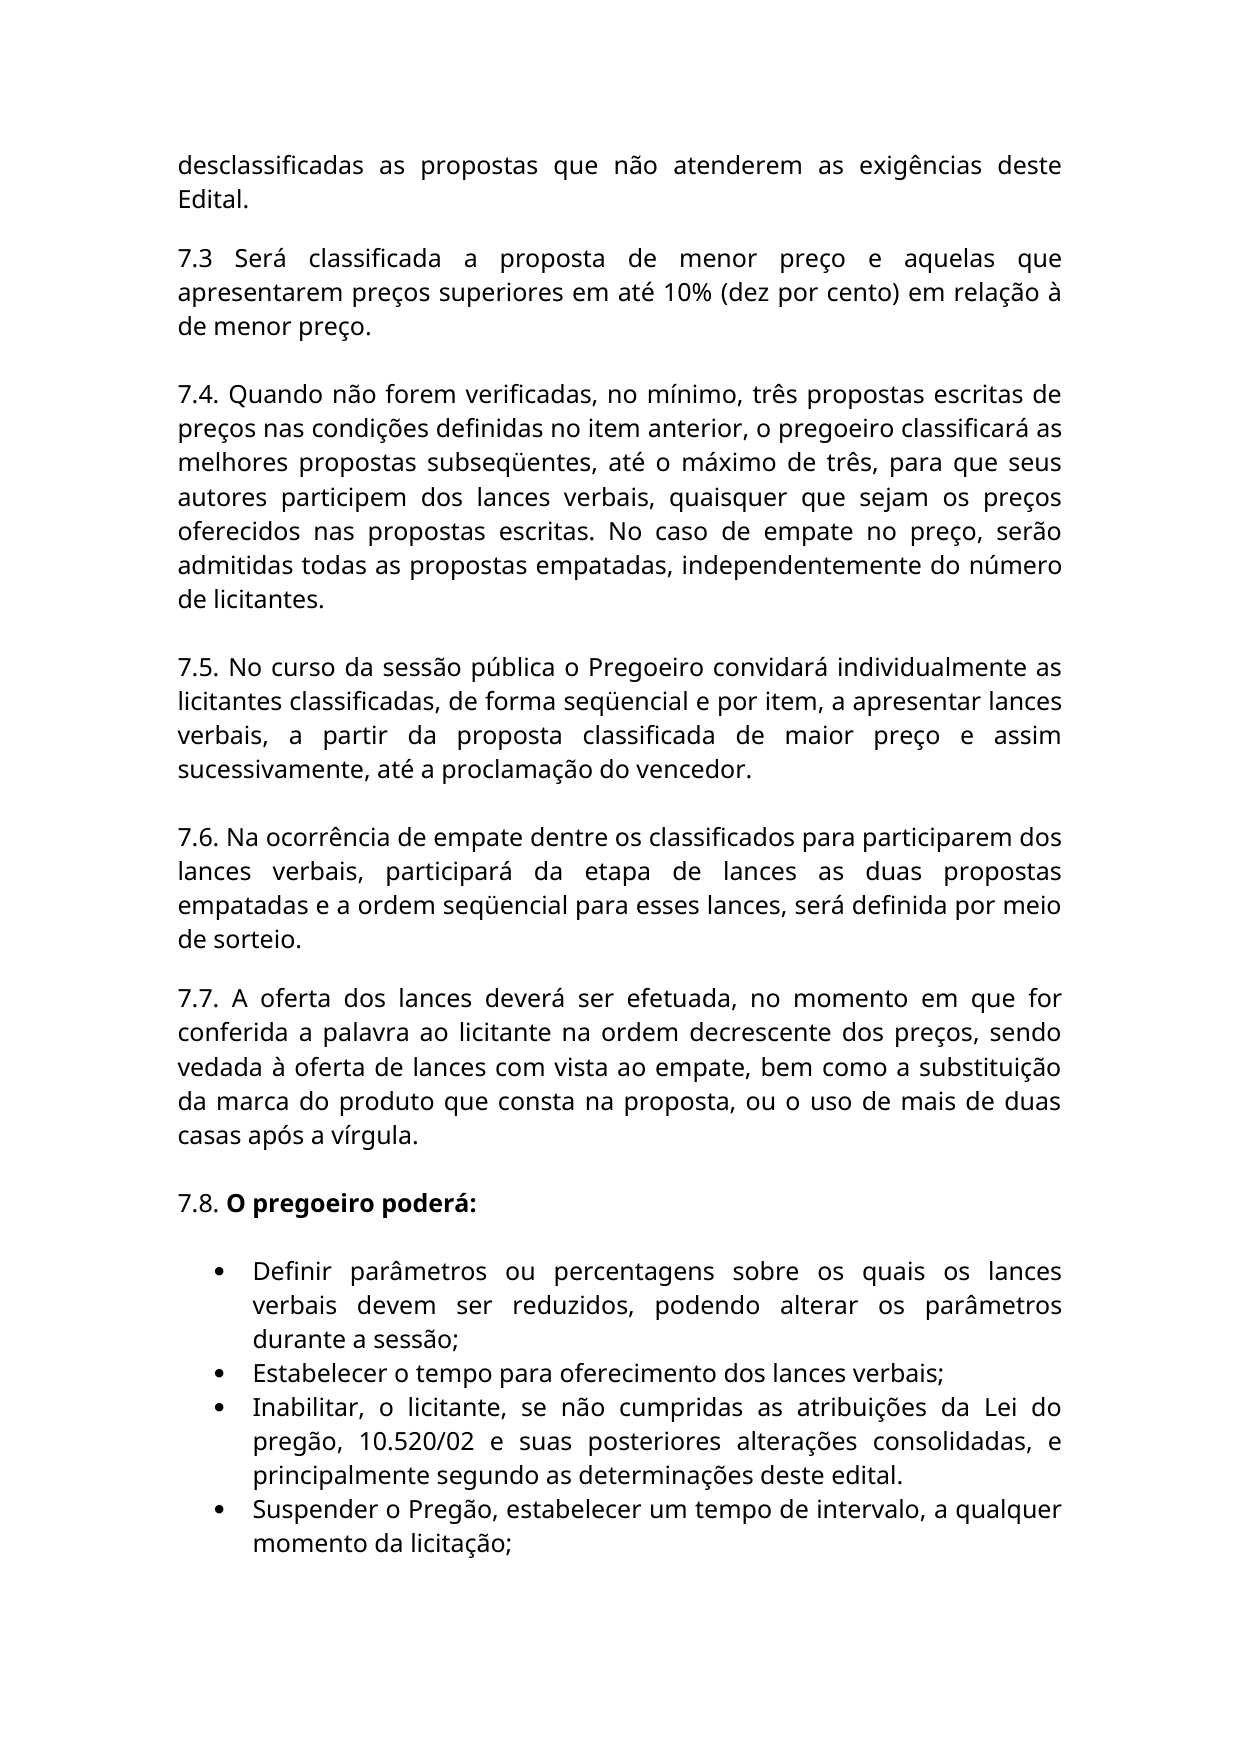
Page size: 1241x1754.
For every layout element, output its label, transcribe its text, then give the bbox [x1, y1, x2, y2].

list Suspender o Pregão, estabelecer um tempo de intervalo, a qualquer momento da licitação; [215, 1492, 1063, 1560]
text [177, 148, 1063, 216]
list Definir parâmetros ou percentagens sobre os quais os lances verbais devem ser reduzidos, podendo alterar os parâmetros durante a sessão; [215, 1253, 1063, 1356]
text 7.4. Quando não forem verificadas, no mínimo, três propostas escritas de preços nas condições definidas no item anterior, o pregoeiro classificará as melhores propostas subseqüentes, até o máximo de três, para que seus autores participem dos lances verbais, quaisquer que sejam os preços oferecidos nas propostas escritas. No caso de empate no preço, serão admitidas todas as propostas empatadas, independentemente do número de licitantes. [177, 377, 1063, 615]
text 7.8. O pregoeiro poderá: [177, 1185, 1063, 1219]
text 7.5. No curso da sessão pública o Pregoeiro convidará individualmente as licitantes classificadas, de forma seqüencial e por item, a apresentar lances verbais, a partir da proposta classificada de maior preço e assim sucessivamente, até a proclamação do vencedor. [177, 649, 1063, 786]
text 7.7. A oferta dos lances deverá ser efetuada, no momento em que for conferida a palavra ao licitante na ordem decrescente dos preços, sendo vedada à oferta de lances com vista ao empate, bem como a substituição da marca do produto que consta na proposta, ou o uso de mais de duas casas após a vírgula. [177, 981, 1063, 1151]
list Inabilitar, o licitante, se não cumpridas as atribuições da Lei do pregão, 10.520/02 e suas posteriores alterações consolidadas, e principalmente segundo as determinações deste edital. [215, 1390, 1063, 1492]
list Estabelecer o tempo para oferecimento dos lances verbais; [215, 1356, 1063, 1390]
text 7.3 Será classificada a proposta de menor preço e aquelas que apresentarem preços superiores em até 10% (dez por cento) em relação à de menor preço. [177, 241, 1063, 343]
text 7.6. Na ocorrência de empate dentre os classificados para participarem dos lances verbais, participará da etapa de lances as duas propostas empatadas e a ordem seqüencial para esses lances, será definida por meio de sorteio. [177, 820, 1063, 956]
